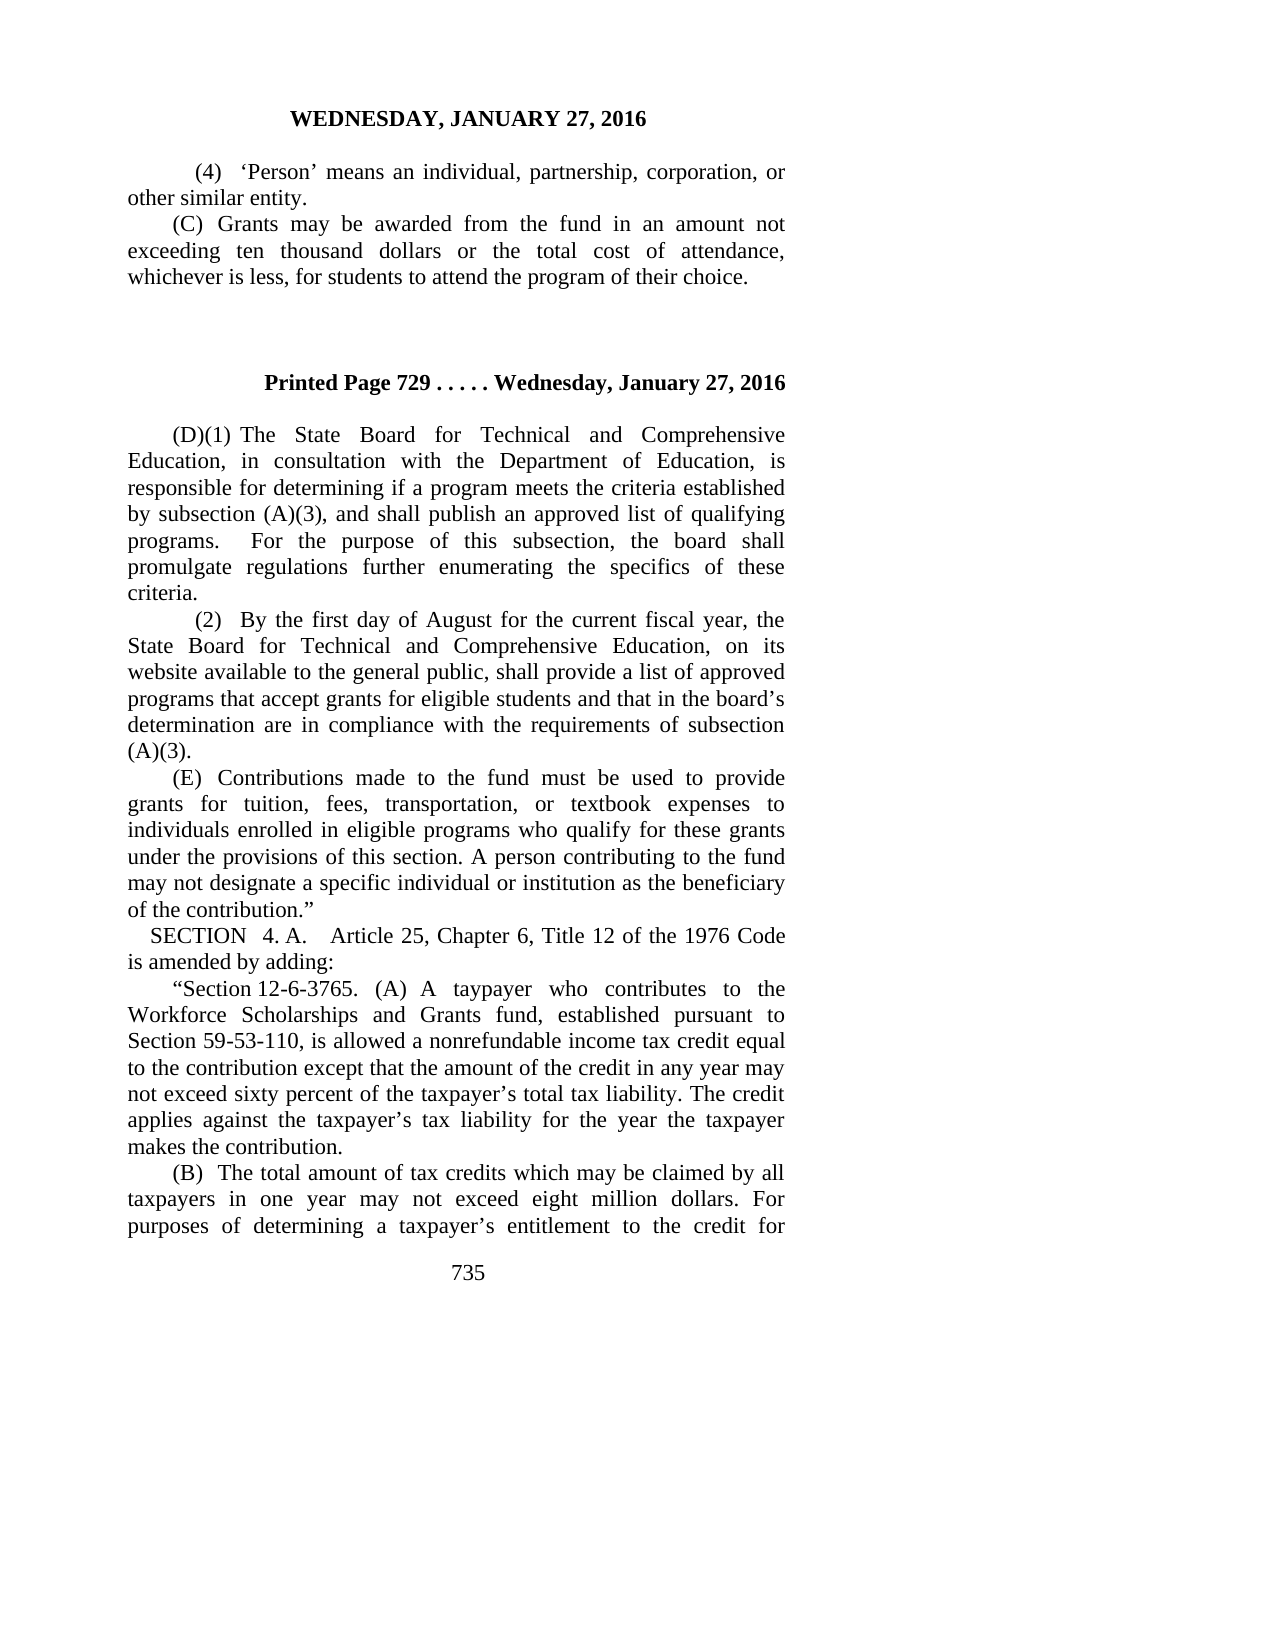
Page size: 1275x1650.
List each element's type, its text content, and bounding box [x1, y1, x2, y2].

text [127, 1159, 786, 1238]
text (2) By the first day of August for the current fiscal year, the State Board for Technical and Comprehensive Education, on its website available to the general public, shall provide a list of approved programs that accept grants for eligible students and that in the board’s determination are in compliance with the requirements of subsection (A)(3). [127, 606, 786, 764]
text (4) ‘Person’ means an individual, partnership, corporation, or other similar entity. [127, 158, 786, 210]
text (C) Grants may be awarded from the fund in an amount not exceeding ten thousand dollars or the total cost of attendance, whichever is less, for students to attend the program of their choice. [127, 210, 786, 289]
text (E) Contributions made to the fund must be used to provide grants for tuition, fees, transportation, or textbook expenses to individuals enrolled in eligible programs who qualify for these grants under the provisions of this section. A person contributing to the fund may not designate a specific individual or institution as the beneficiary of the contribution.” [127, 764, 786, 922]
text “Section 12-6-3765. (A) A taypayer who contributes to the Workforce Scholarships and Grants fund, established pursuant to Section 59-53-110, is allowed a nonrefundable income tax credit equal to the contribution except that the amount of the credit in any year may not exceed sixty percent of the taxpayer’s total tax liability. The credit applies against the taxpayer’s tax liability for the year the taxpayer makes the contribution. [127, 975, 786, 1159]
text SECTION 4. A. Article 25, Chapter 6, Title 12 of the 1976 Code is amended by adding: [127, 922, 786, 975]
text (D)(1) The State Board for Technical and Comprehensive Education, in consultation with the Department of Education, is responsible for determining if a program meets the criteria established by subsection (A)(3), and shall publish an approved list of qualifying programs. For the purpose of this subsection, the board shall promulgate regulations further enumerating the specifics of these criteria. [127, 421, 786, 606]
text Printed Page 729 . . . . . Wednesday, January 27, 2016 [127, 368, 786, 395]
